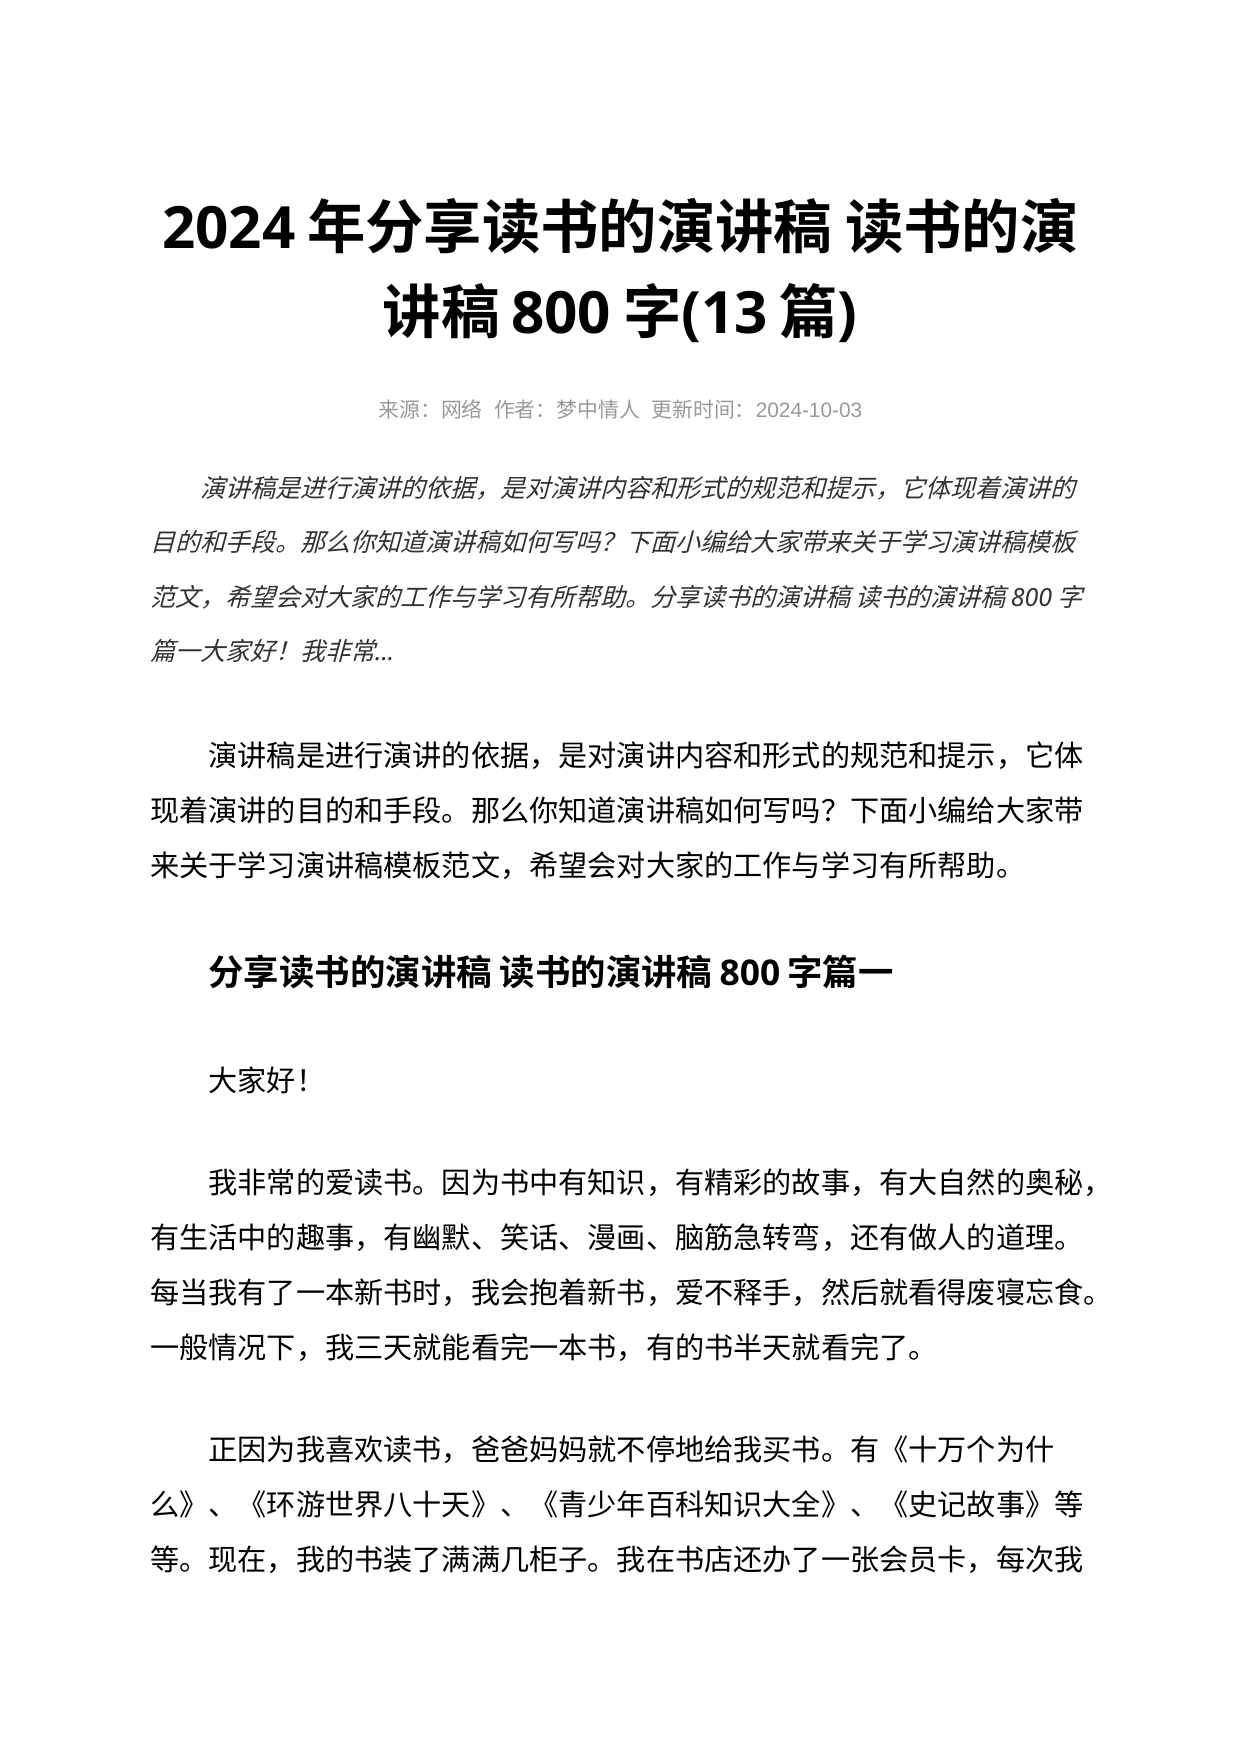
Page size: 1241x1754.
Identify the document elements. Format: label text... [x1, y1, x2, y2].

subtitle 2024年分享读书的演讲稿 读书的演讲稿800字(13篇) [150, 181, 1090, 351]
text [150, 1426, 1090, 1578]
text 来源：网络 作者：梦中情人 更新时间：2024-10-03 [150, 398, 1090, 422]
text 分享读书的演讲稿 读书的演讲稿800字篇一 [150, 944, 1090, 996]
text 大家好！ [150, 1058, 1090, 1100]
text 演讲稿是进行演讲的依据，是对演讲内容和形式的规范和提示，它体现着演讲的目的和手段。那么你知道演讲稿如何写吗？下面小编给大家带来关于学习演讲稿模板范文，希望会对大家的工作与学习有所帮助。 [150, 733, 1090, 885]
text 演讲稿是进行演讲的依据，是对演讲内容和形式的规范和提示，它体现着演讲的目的和手段。那么你知道演讲稿如何写吗？下面小编给大家带来关于学习演讲稿模板范文，希望会对大家的工作与学习有所帮助。分享读书的演讲稿 读书的演讲稿800字篇一大家好！我非常... [150, 468, 1090, 668]
text 我非常的爱读书。因为书中有知识，有精彩的故事，有大自然的奥秘，有生活中的趣事，有幽默、笑话、漫画、脑筋急转弯，还有做人的道理。每当我有了一本新书时，我会抱着新书，爱不释手，然后就看得废寝忘食。一般情况下，我三天就能看完一本书，有的书半天就看完了。 [150, 1160, 1090, 1367]
